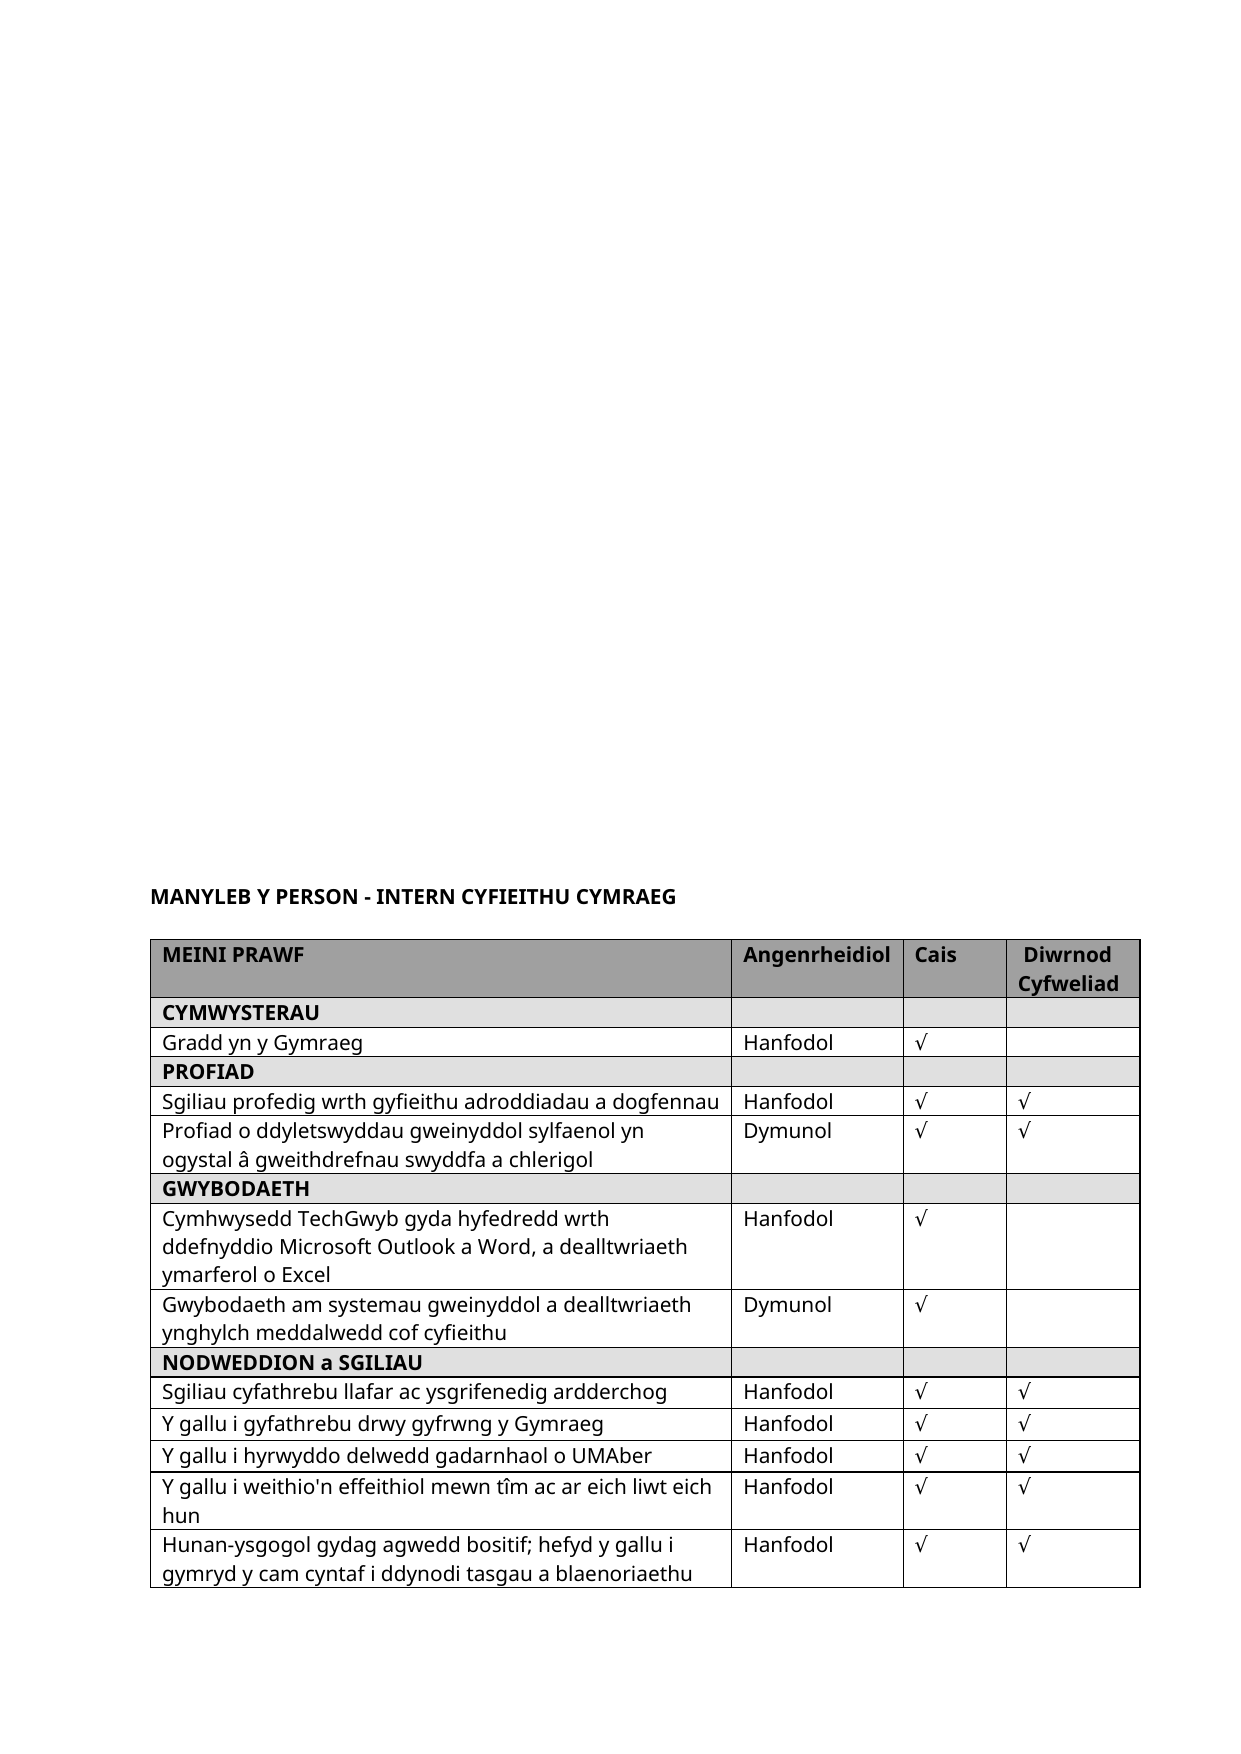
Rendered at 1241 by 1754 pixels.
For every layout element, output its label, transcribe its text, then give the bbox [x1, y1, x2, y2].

table_cell √ [904, 1087, 1006, 1115]
table_cell Hanfodol [732, 1441, 903, 1471]
table_cell Hanfodol [732, 1473, 903, 1529]
table_cell [1007, 1028, 1139, 1056]
table_cell √ [904, 1473, 1006, 1529]
table_cell √ [1007, 1116, 1139, 1173]
table_cell GWYBODAETH [151, 1174, 731, 1203]
table_cell √ [904, 1290, 1006, 1347]
table_cell [732, 998, 903, 1027]
table_cell √ [1007, 1087, 1139, 1115]
table_cell √ [904, 1530, 1006, 1587]
table_header Angenrheidiol [732, 940, 903, 997]
table_cell Gradd yn y Gymraeg [151, 1028, 731, 1056]
table_cell Gwybodaeth am systemau gweinyddol a dealltwriaeth ynghylch meddalwedd cof cyfieithu [151, 1290, 731, 1347]
table_cell √ [1007, 1441, 1139, 1471]
table_header Diwrnod Cyfweliad [1007, 940, 1139, 997]
table_cell [1007, 1290, 1139, 1347]
table_cell [1007, 998, 1139, 1027]
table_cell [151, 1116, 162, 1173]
table_header Cais [904, 940, 1006, 997]
table_cell [1007, 1174, 1139, 1203]
table_cell Dymunol [732, 1116, 903, 1173]
table_cell Y gallu i gyfathrebu drwy gyfrwng y Gymraeg [151, 1409, 731, 1440]
table_cell Y gallu i hyrwyddo delwedd gadarnhaol o UMAber [151, 1441, 731, 1471]
table_cell [904, 1348, 1006, 1376]
table_cell √ [1007, 1409, 1139, 1440]
table_cell [732, 1057, 903, 1086]
table_cell [904, 1057, 1006, 1086]
table_cell [1007, 1057, 1139, 1086]
table_cell Hanfodol [732, 1028, 903, 1056]
table_cell Sgiliau profedig wrth gyfieithu adroddiadau a dogfennau [151, 1087, 731, 1115]
table_cell Y gallu i weithio'n effeithiol mewn tîm ac ar eich liwt eich hun [151, 1473, 731, 1529]
table_cell √ [904, 1028, 1006, 1056]
table_cell [1007, 1348, 1139, 1376]
table_cell √ [1007, 1378, 1139, 1408]
table_cell Hanfodol [732, 1087, 903, 1115]
table_cell √ [904, 1204, 1006, 1289]
table_cell PROFIAD [151, 1057, 731, 1086]
table_cell Hanfodol [732, 1204, 903, 1289]
table_cell Hanfodol [732, 1378, 903, 1408]
table_cell CYMWYSTERAU [151, 998, 731, 1027]
table_cell √ [904, 1378, 1006, 1408]
table_cell NODWEDDION a SGILIAU [151, 1348, 731, 1376]
table_cell Hanfodol [732, 1530, 903, 1587]
table_cell √ [904, 1116, 1006, 1173]
table_cell √ [1007, 1530, 1139, 1587]
table_header MEINI PRAWF [151, 940, 731, 997]
table_cell √ [904, 1441, 1006, 1471]
table_cell [1007, 1204, 1139, 1289]
table_cell [732, 1348, 903, 1376]
table_cell Hanfodol [732, 1409, 903, 1440]
table_cell Sgiliau cyfathrebu llafar ac ysgrifenedig ardderchog [151, 1378, 731, 1408]
table_cell [732, 1174, 903, 1203]
table_cell Dymunol [732, 1290, 903, 1347]
table_cell Cymhwysedd TechGwyb gyda hyfedredd wrth ddefnyddio Microsoft Outlook a Word, a dealltwriaeth ymarferol o Excel [151, 1204, 731, 1289]
table_cell √ [1007, 1473, 1139, 1529]
table_cell [904, 1174, 1006, 1203]
table_cell √ [904, 1409, 1006, 1440]
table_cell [151, 1530, 731, 1587]
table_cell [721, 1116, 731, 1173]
table_cell [904, 998, 1006, 1027]
text MANYLEB Y PERSON - INTERN CYFIEITHU CYMRAEG [150, 882, 1090, 911]
